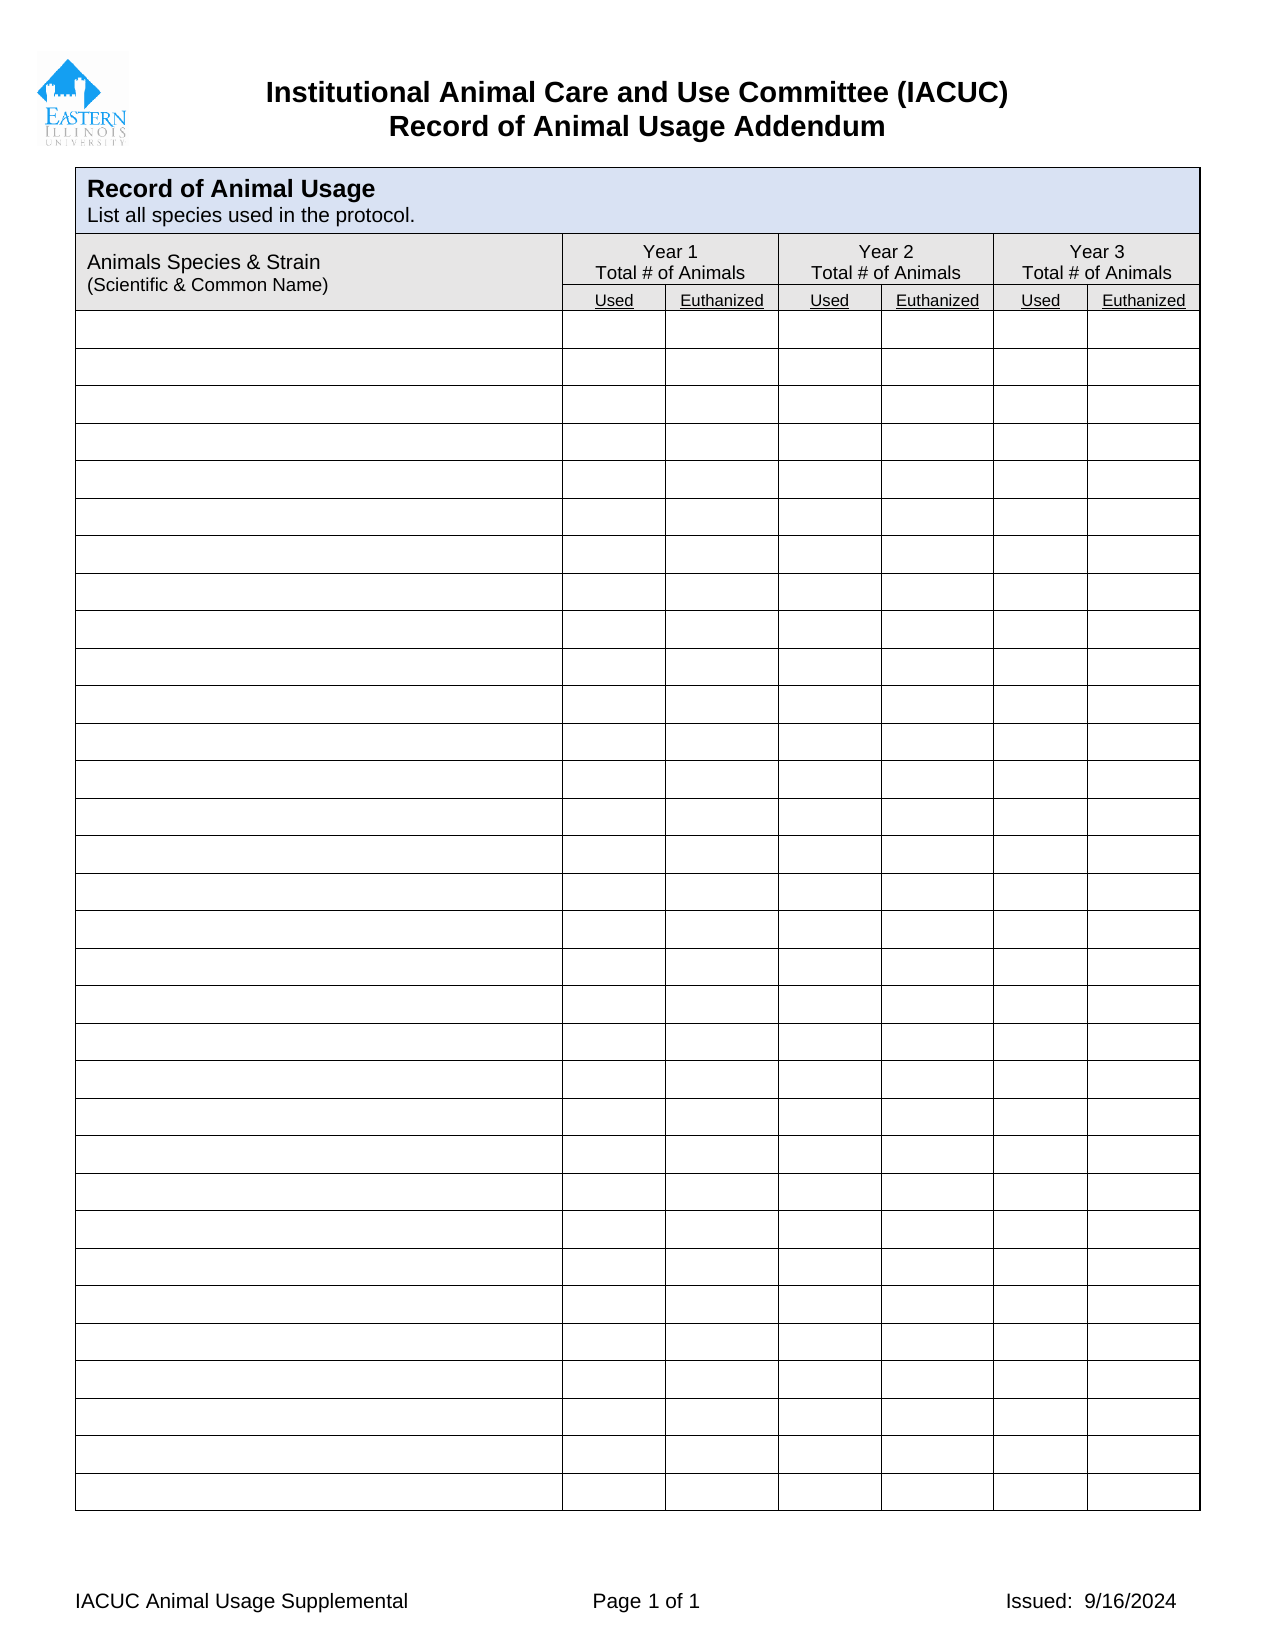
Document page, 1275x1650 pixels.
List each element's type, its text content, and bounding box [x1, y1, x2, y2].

table_cell [563, 1024, 665, 1060]
table_cell [779, 1286, 881, 1323]
table_cell [779, 499, 881, 535]
table_cell [666, 574, 778, 610]
table_cell [1088, 424, 1199, 460]
table_cell [779, 686, 881, 723]
table_cell [882, 499, 993, 535]
table_cell [666, 1136, 778, 1173]
table_cell [666, 836, 778, 873]
table_cell [76, 1211, 562, 1248]
table_cell [666, 1024, 778, 1060]
table_cell [666, 311, 778, 348]
table_cell [994, 761, 1087, 798]
table_cell [666, 1324, 778, 1360]
table_cell [1088, 461, 1199, 498]
table_cell [1088, 836, 1199, 873]
table_cell [563, 536, 665, 573]
table_cell [76, 1474, 562, 1510]
table_cell [779, 911, 881, 948]
table_cell [1088, 1211, 1199, 1248]
table_cell [563, 424, 665, 460]
table_cell [563, 1436, 665, 1473]
table_cell [76, 536, 562, 573]
table_cell [779, 1399, 881, 1435]
table_cell [994, 649, 1087, 685]
table_cell [1088, 799, 1199, 835]
table_cell [76, 649, 562, 685]
table_cell [882, 1474, 993, 1510]
table_cell [666, 461, 778, 498]
table_cell [563, 1324, 665, 1360]
text Institutional Animal Care and Use Committee (IACUC) [75, 75, 1200, 108]
table_cell [563, 349, 665, 385]
table_cell [882, 1399, 993, 1435]
table_cell [1088, 1099, 1199, 1135]
table_cell [882, 1136, 993, 1173]
table_cell [76, 1174, 562, 1210]
table_cell [666, 1061, 778, 1098]
table_cell Euthanized [1088, 285, 1199, 310]
table_cell [666, 1174, 778, 1210]
table_cell [76, 461, 562, 498]
table_cell [1088, 611, 1199, 648]
table_cell [994, 1061, 1087, 1098]
table_cell [994, 1399, 1087, 1435]
table_cell [666, 386, 778, 423]
table_cell [882, 1324, 993, 1360]
table_cell [76, 761, 562, 798]
table_cell [779, 986, 881, 1023]
table_cell [666, 1099, 778, 1135]
table_cell [76, 574, 562, 610]
table_cell [563, 686, 665, 723]
table_cell [666, 349, 778, 385]
table_cell [1088, 1174, 1199, 1210]
table_cell [994, 874, 1087, 910]
table_cell [994, 836, 1087, 873]
table_cell [779, 349, 881, 385]
table_cell [779, 1436, 881, 1473]
table_cell [563, 911, 665, 948]
table_cell [563, 311, 665, 348]
table_cell [1088, 874, 1199, 910]
table_cell [1088, 386, 1199, 423]
table_cell [779, 1061, 881, 1098]
table_cell [994, 1286, 1087, 1323]
table_cell Used [563, 285, 665, 310]
table_cell [563, 1361, 665, 1398]
table_cell [563, 1474, 665, 1510]
table_cell [666, 611, 778, 648]
table_cell [1088, 911, 1199, 948]
table_cell [994, 349, 1087, 385]
table_cell [882, 461, 993, 498]
table_cell [994, 986, 1087, 1023]
table_cell Animals Species & Strain (Scientific & Common Name) [76, 234, 562, 310]
table_cell [779, 1174, 881, 1210]
table_cell [779, 724, 881, 760]
table_cell [779, 949, 881, 985]
table_cell Year 1 Total # of Animals [563, 234, 778, 284]
table_cell [1088, 1399, 1199, 1435]
table_cell [882, 836, 993, 873]
table_cell [1088, 724, 1199, 760]
table_cell [882, 611, 993, 648]
table_cell [779, 536, 881, 573]
table_cell [779, 311, 881, 348]
table_cell [666, 1361, 778, 1398]
table_cell [563, 836, 665, 873]
table_cell [994, 1474, 1087, 1510]
table_cell [882, 649, 993, 685]
table_cell [666, 649, 778, 685]
table_cell [994, 911, 1087, 948]
table_cell [666, 1211, 778, 1248]
table_cell [563, 611, 665, 648]
table_cell [1088, 649, 1199, 685]
table_cell [779, 1099, 881, 1135]
table_cell [994, 949, 1087, 985]
table_cell [779, 574, 881, 610]
table_cell Used [994, 285, 1087, 310]
picture [36, 51, 130, 146]
table_cell [666, 724, 778, 760]
table_cell [779, 611, 881, 648]
table_cell Used [779, 285, 881, 310]
table_cell [994, 611, 1087, 648]
table_cell [1088, 949, 1199, 985]
table_cell [1088, 499, 1199, 535]
table_cell [1088, 1361, 1199, 1398]
table_cell [779, 874, 881, 910]
table_cell [76, 499, 562, 535]
table_cell [994, 1324, 1087, 1360]
table_cell [779, 386, 881, 423]
table_cell [666, 1436, 778, 1473]
table_cell [882, 1361, 993, 1398]
table_cell [882, 574, 993, 610]
table_cell [994, 461, 1087, 498]
table_cell [76, 311, 562, 348]
table_cell [76, 349, 562, 385]
table_cell [76, 1061, 562, 1098]
table_cell [76, 1024, 562, 1060]
table_cell [563, 1286, 665, 1323]
table_cell [779, 1024, 881, 1060]
table_cell [994, 311, 1087, 348]
table_cell [779, 1474, 881, 1510]
table_cell [882, 686, 993, 723]
table_cell [76, 986, 562, 1023]
table_cell [779, 1136, 881, 1173]
table_header Record of Animal Usage List all species used in the protocol. [76, 168, 1199, 233]
table_cell [994, 1436, 1087, 1473]
table_cell [882, 799, 993, 835]
table_cell [563, 499, 665, 535]
table_cell [666, 949, 778, 985]
table_cell [563, 1061, 665, 1098]
table_cell [76, 874, 562, 910]
table_cell [779, 1249, 881, 1285]
table_cell [882, 1174, 993, 1210]
table_cell [563, 649, 665, 685]
table_cell [882, 911, 993, 948]
table_cell [666, 1399, 778, 1435]
table_cell [666, 686, 778, 723]
table_cell [666, 499, 778, 535]
table_cell [76, 686, 562, 723]
table_cell [994, 424, 1087, 460]
table_cell [994, 536, 1087, 573]
table_cell [1088, 1249, 1199, 1285]
table_cell [76, 1436, 562, 1473]
table_cell [882, 1286, 993, 1323]
table_cell [1088, 1136, 1199, 1173]
table_cell [1088, 1024, 1199, 1060]
table_cell [76, 386, 562, 423]
table_cell [563, 1249, 665, 1285]
table_cell [563, 1399, 665, 1435]
table_cell [563, 799, 665, 835]
table_cell [76, 1286, 562, 1323]
table_cell [779, 836, 881, 873]
table_cell [882, 1024, 993, 1060]
table_cell [994, 1024, 1087, 1060]
table_cell [666, 1249, 778, 1285]
table_cell [666, 761, 778, 798]
table_cell [882, 349, 993, 385]
table_cell [76, 799, 562, 835]
table_cell [76, 911, 562, 948]
table_cell [563, 1099, 665, 1135]
table_cell [994, 686, 1087, 723]
table_cell [1088, 1061, 1199, 1098]
table_cell [563, 386, 665, 423]
table_cell [76, 424, 562, 460]
table_cell [1088, 574, 1199, 610]
table_cell [779, 1324, 881, 1360]
table_cell [779, 799, 881, 835]
table_cell [563, 1211, 665, 1248]
table_cell [76, 724, 562, 760]
table_cell [563, 724, 665, 760]
table_cell [994, 574, 1087, 610]
table_cell [994, 1361, 1087, 1398]
table_cell [882, 1061, 993, 1098]
table_cell [666, 986, 778, 1023]
table_cell [882, 536, 993, 573]
table_cell [76, 1399, 562, 1435]
table_cell [779, 1361, 881, 1398]
table_cell [563, 761, 665, 798]
table_cell [76, 1324, 562, 1360]
table_cell [563, 574, 665, 610]
table_cell [994, 1249, 1087, 1285]
table_cell [882, 424, 993, 460]
table_cell [76, 611, 562, 648]
table_cell [994, 1136, 1087, 1173]
table_cell [779, 461, 881, 498]
table_cell [994, 386, 1087, 423]
table_cell [994, 1174, 1087, 1210]
table_cell [882, 1099, 993, 1135]
table_cell [76, 1249, 562, 1285]
table_cell [666, 1474, 778, 1510]
table_cell [1088, 349, 1199, 385]
text Record of Animal Usage Addendum [75, 108, 1200, 142]
table_cell [882, 1249, 993, 1285]
table_cell [1088, 1286, 1199, 1323]
table_cell [1088, 986, 1199, 1023]
table_cell [779, 761, 881, 798]
table_cell [666, 799, 778, 835]
table_cell [563, 1136, 665, 1173]
table_cell [994, 1211, 1087, 1248]
table_cell [882, 761, 993, 798]
table_cell [779, 1211, 881, 1248]
table_cell [779, 649, 881, 685]
table_cell [1088, 1474, 1199, 1510]
table_cell [994, 1099, 1087, 1135]
table_cell [563, 874, 665, 910]
table_cell [994, 799, 1087, 835]
table_cell [76, 1361, 562, 1398]
table_cell [994, 724, 1087, 760]
table_cell [882, 949, 993, 985]
table_cell Year 3 Total # of Animals [994, 234, 1199, 284]
table_cell [76, 1099, 562, 1135]
table_cell [563, 949, 665, 985]
table_cell [882, 1436, 993, 1473]
table_cell [1088, 761, 1199, 798]
table_cell [76, 1136, 562, 1173]
table_cell [563, 986, 665, 1023]
table_cell [779, 424, 881, 460]
table_cell [882, 311, 993, 348]
table_cell [666, 911, 778, 948]
table_cell [882, 986, 993, 1023]
table_cell [994, 499, 1087, 535]
table_cell [666, 424, 778, 460]
table_cell [666, 874, 778, 910]
table_cell [563, 1174, 665, 1210]
table_cell [882, 1211, 993, 1248]
table_cell [563, 461, 665, 498]
table_cell [882, 724, 993, 760]
table_cell [76, 836, 562, 873]
table_cell [1088, 536, 1199, 573]
table_cell Euthanized [666, 285, 778, 310]
table_cell Year 2 Total # of Animals [779, 234, 993, 284]
table_cell [882, 386, 993, 423]
table_cell [1088, 686, 1199, 723]
table_cell Euthanized [882, 285, 993, 310]
table_cell [1088, 1436, 1199, 1473]
table_cell [882, 874, 993, 910]
table_cell [76, 949, 562, 985]
table_cell [666, 536, 778, 573]
table_cell [666, 1286, 778, 1323]
table_cell [1088, 1324, 1199, 1360]
table_cell [1088, 311, 1199, 348]
